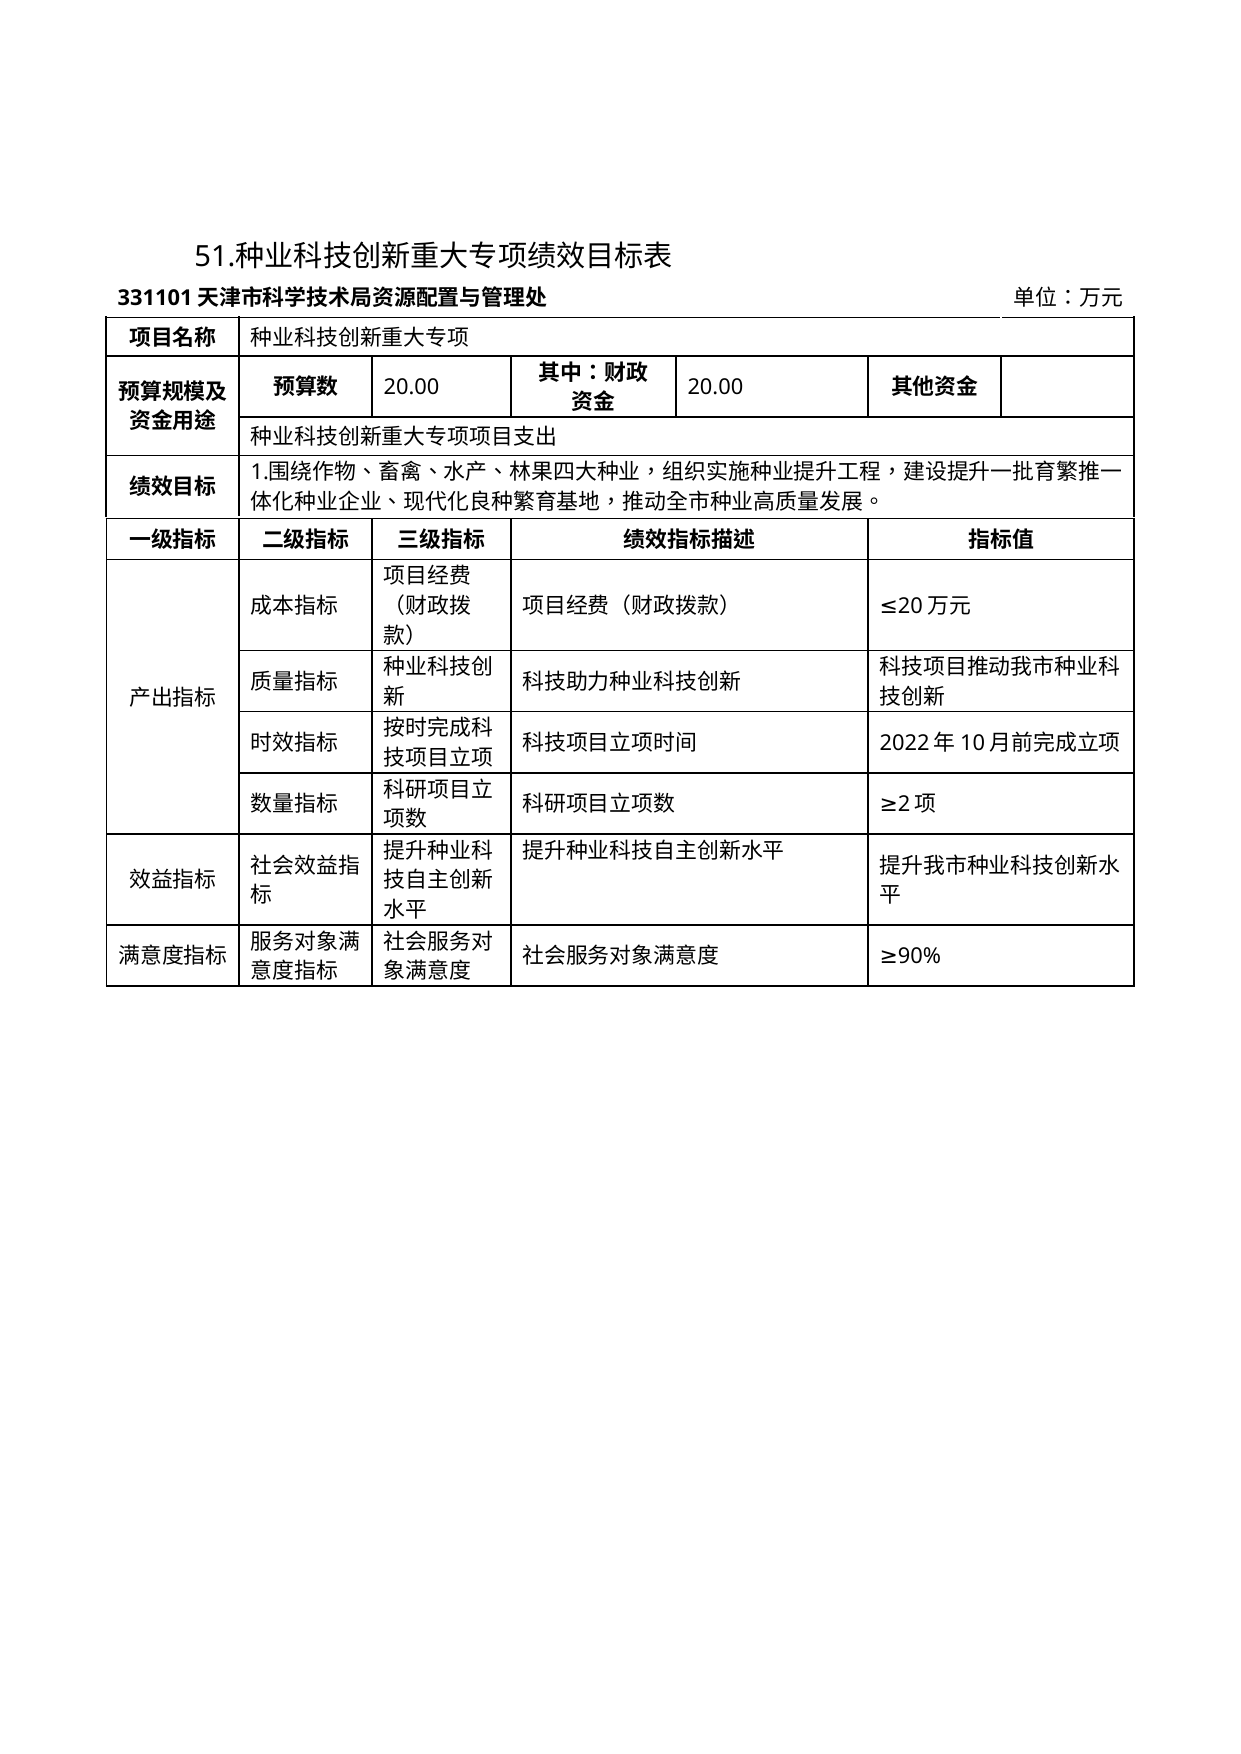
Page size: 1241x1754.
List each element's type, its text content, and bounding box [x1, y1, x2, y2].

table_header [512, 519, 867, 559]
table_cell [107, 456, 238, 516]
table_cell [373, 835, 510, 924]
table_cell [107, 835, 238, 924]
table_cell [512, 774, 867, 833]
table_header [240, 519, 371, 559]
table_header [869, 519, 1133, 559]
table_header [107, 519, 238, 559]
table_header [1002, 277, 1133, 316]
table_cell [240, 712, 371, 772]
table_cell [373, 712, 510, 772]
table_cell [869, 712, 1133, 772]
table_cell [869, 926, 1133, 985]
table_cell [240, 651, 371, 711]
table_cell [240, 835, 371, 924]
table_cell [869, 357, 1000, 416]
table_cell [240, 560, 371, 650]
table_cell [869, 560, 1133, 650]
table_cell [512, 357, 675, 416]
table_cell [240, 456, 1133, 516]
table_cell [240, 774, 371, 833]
text 51.种业科技创新重大专项绩效目标表 [136, 235, 1104, 275]
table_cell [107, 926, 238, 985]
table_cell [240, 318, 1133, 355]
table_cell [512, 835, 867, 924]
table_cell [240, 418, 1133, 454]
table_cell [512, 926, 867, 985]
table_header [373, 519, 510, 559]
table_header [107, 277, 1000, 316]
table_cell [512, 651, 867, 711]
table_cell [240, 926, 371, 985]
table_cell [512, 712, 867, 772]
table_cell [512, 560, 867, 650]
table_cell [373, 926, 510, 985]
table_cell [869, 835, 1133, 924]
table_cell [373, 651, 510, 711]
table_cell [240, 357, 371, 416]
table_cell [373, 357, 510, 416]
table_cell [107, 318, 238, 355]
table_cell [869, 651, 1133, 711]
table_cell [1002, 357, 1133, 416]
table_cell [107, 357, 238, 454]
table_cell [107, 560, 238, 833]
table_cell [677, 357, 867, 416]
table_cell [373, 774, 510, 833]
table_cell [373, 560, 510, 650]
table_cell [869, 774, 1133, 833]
